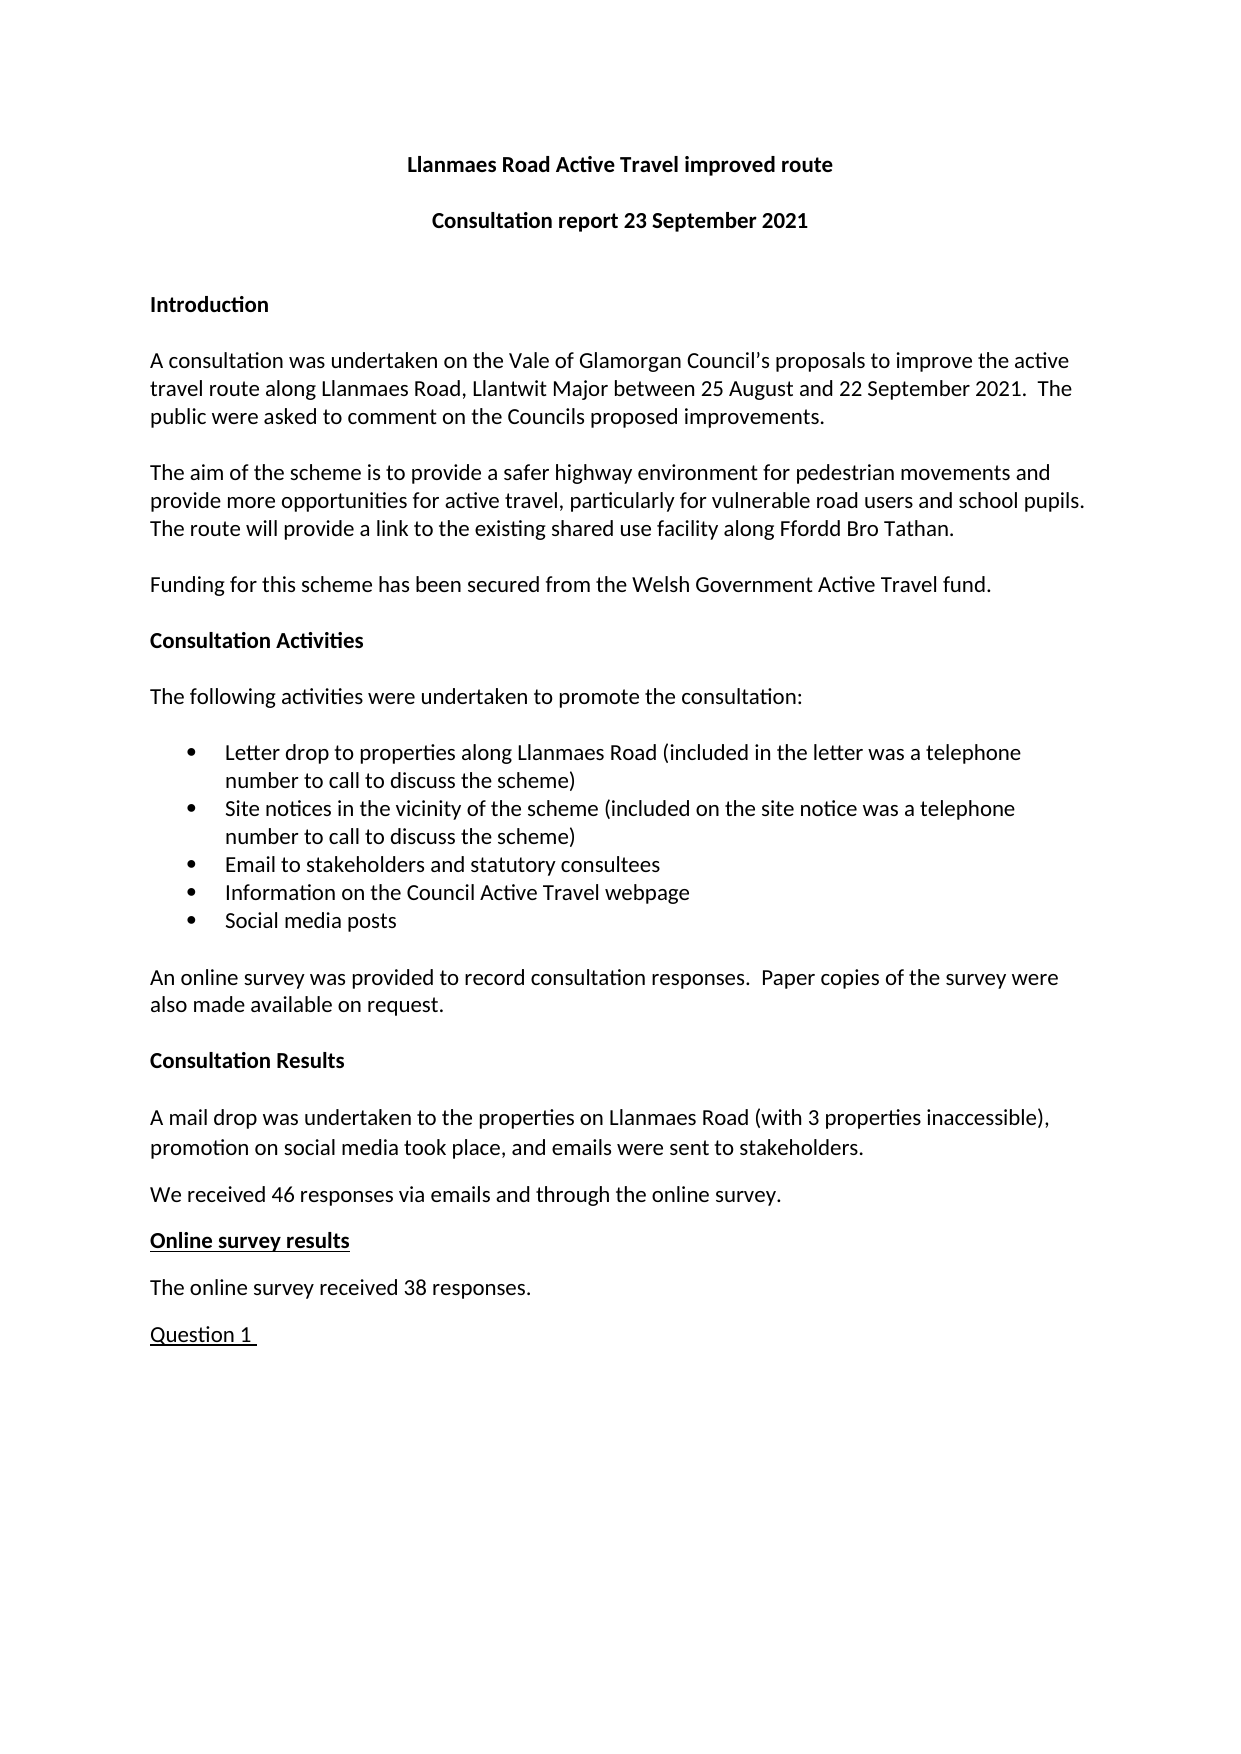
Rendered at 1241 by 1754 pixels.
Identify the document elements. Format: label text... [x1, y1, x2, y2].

text An online survey was provided to record consultation responses. Paper copies of the survey were also made available on request. [150, 963, 1090, 1019]
text We received 46 responses via emails and through the online survey. [150, 1180, 1090, 1208]
text Introduction [150, 290, 1090, 318]
text Llanmaes Road Active Travel improved route [150, 150, 1090, 178]
text A mail drop was undertaken to the properties on Llanmaes Road (with 3 properties inaccessible), promotion on social media took place, and emails were sent to stakeholders. [150, 1103, 1090, 1161]
text Consultation Activities [150, 626, 1090, 654]
text Funding for this scheme has been secured from the Welsh Government Active Travel fund. [150, 570, 1090, 598]
list Letter drop to properties along Llanmaes Road (included in the letter was a telephone number to call to discuss the scheme) [187, 738, 1090, 794]
text Consultation Results [150, 1047, 1090, 1075]
text Online survey results [150, 1227, 1090, 1255]
text A consultation was undertaken on the Vale of Glamorgan Council’s proposals to improve the active travel route along Llanmaes Road, Llantwit Major between 25 August and 22 September 2021. The public were asked to comment on the Councils proposed improvements. [150, 346, 1090, 430]
text The online survey received 38 responses. [150, 1273, 1090, 1302]
text Consultation report 23 September 2021 [150, 206, 1090, 234]
list Email to stakeholders and statutory consultees [187, 851, 1090, 878]
text The aim of the scheme is to provide a safer highway environment for pedestrian movements and provide more opportunities for active travel, particularly for vulnerable road users and school pupils. The route will provide a link to the existing shared use facility along Ffordd Bro Tathan. [150, 458, 1090, 542]
list Site notices in the vicinity of the scheme (included on the site notice was a telephone number to call to discuss the scheme) [187, 794, 1090, 851]
text The following activities were undertaken to promote the consultation: [150, 682, 1090, 710]
list Social media posts [187, 907, 1090, 934]
list Information on the Council Active Travel webpage [187, 878, 1090, 907]
text Question 1 [150, 1320, 1090, 1348]
